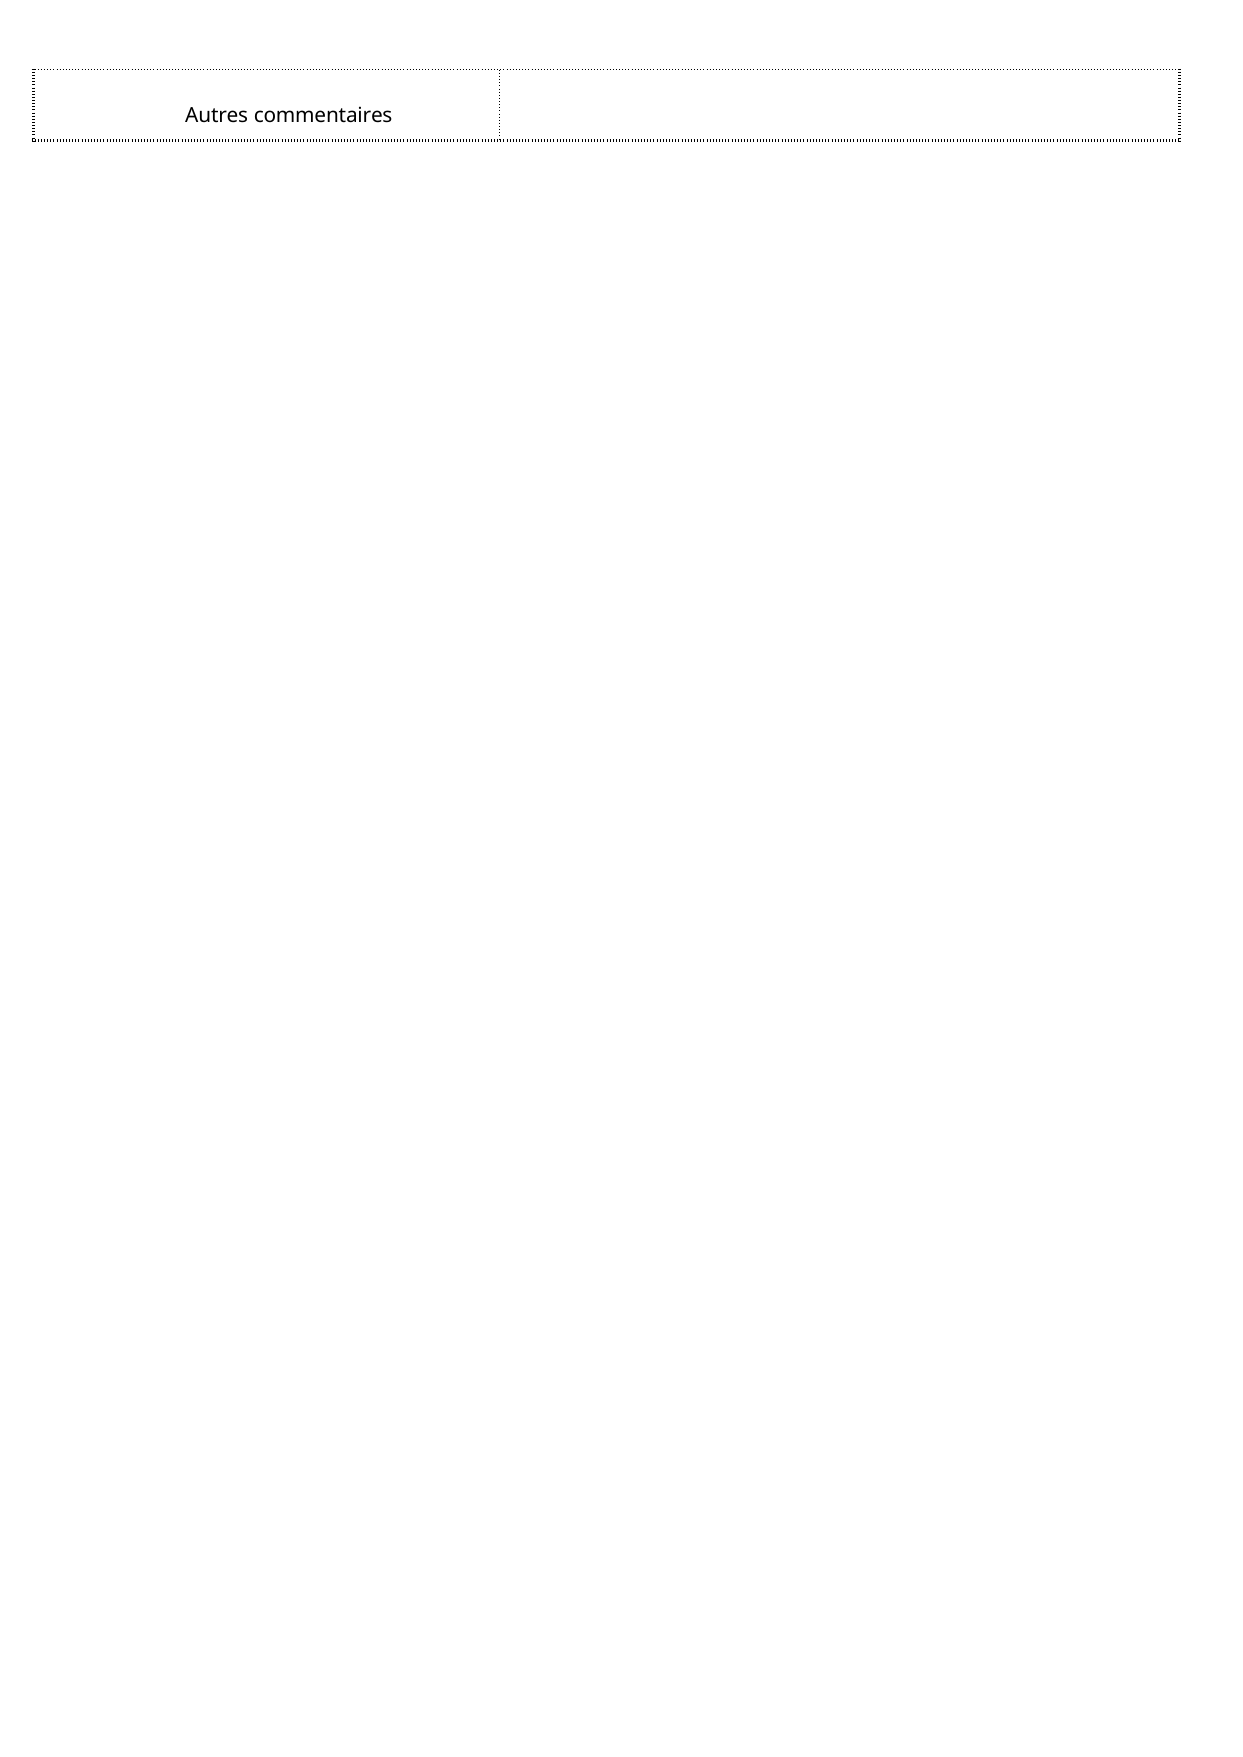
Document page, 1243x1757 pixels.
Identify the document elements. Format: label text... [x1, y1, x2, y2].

table_cell Autres commentaires [33, 69, 500, 139]
table_cell [500, 69, 1180, 139]
